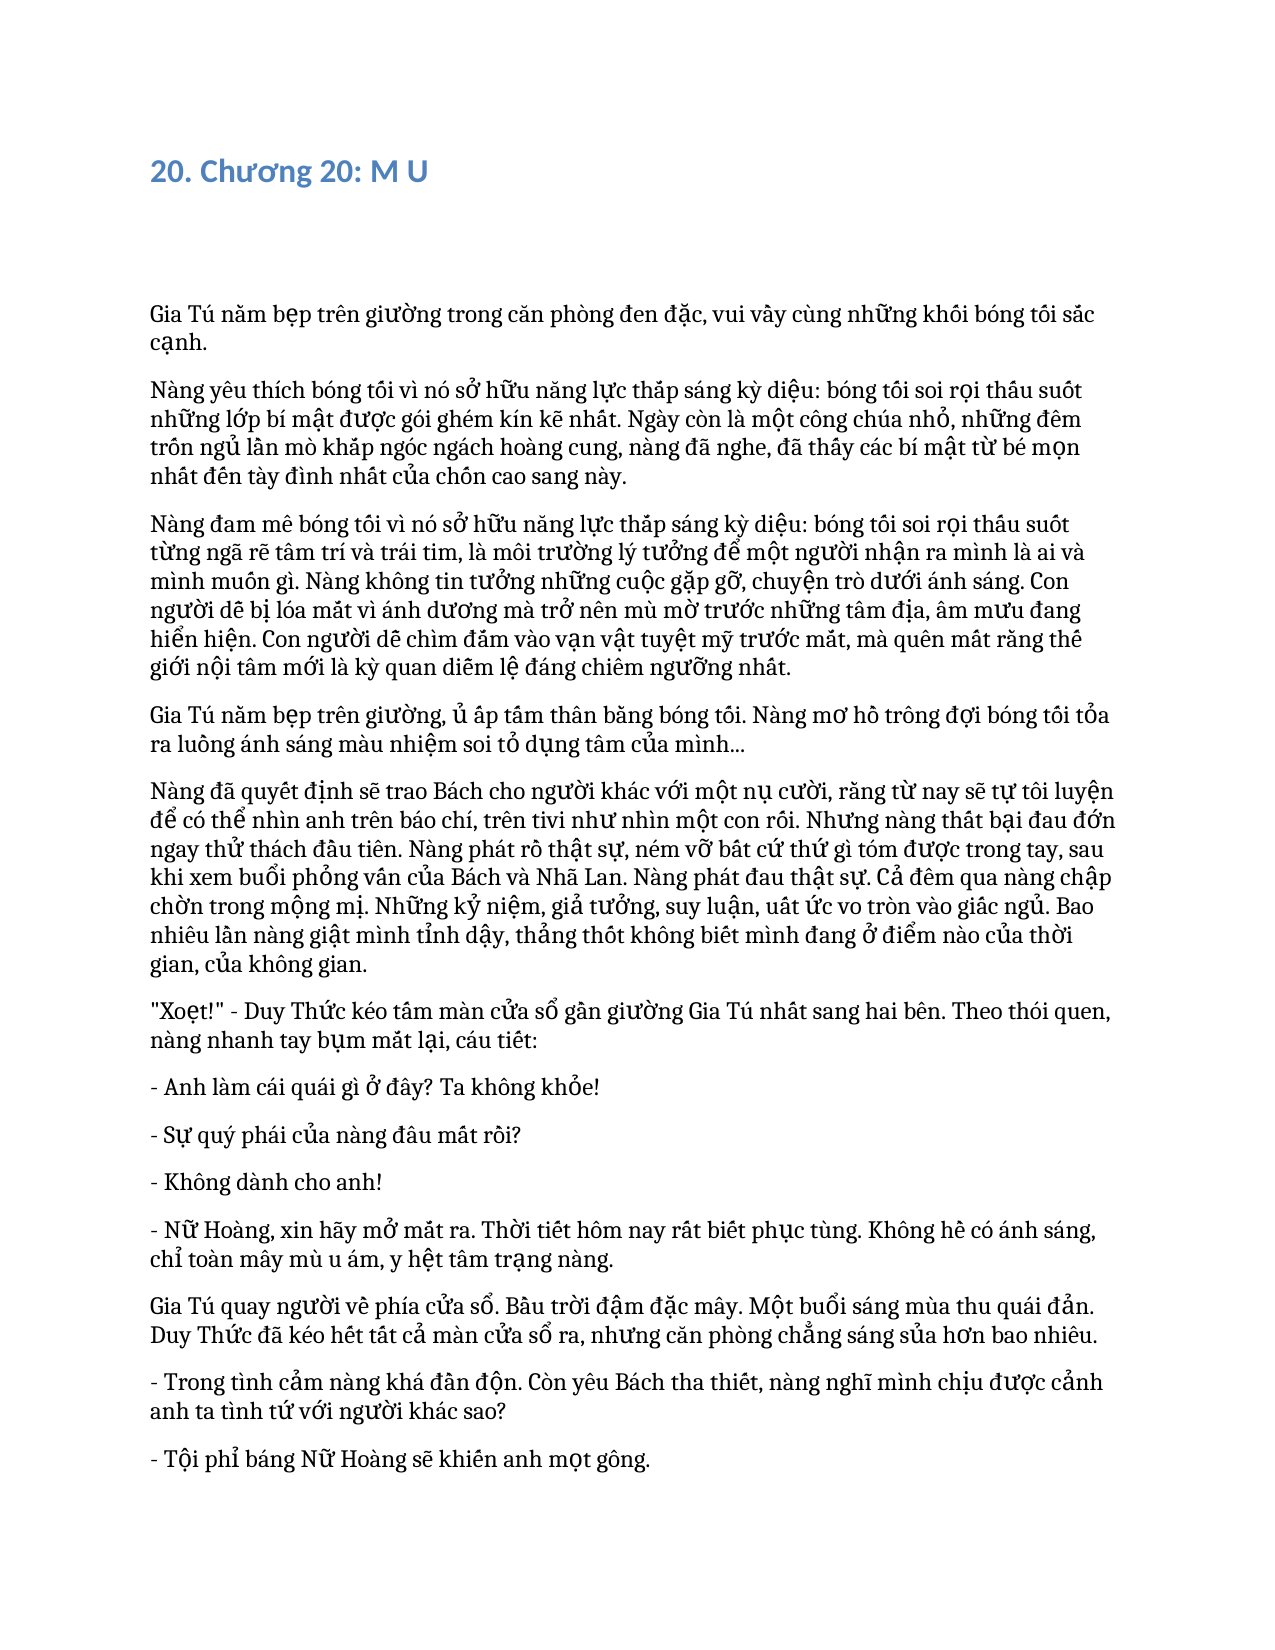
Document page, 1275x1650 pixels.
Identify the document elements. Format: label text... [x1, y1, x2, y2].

text Nàng yêu thích bóng tối vì nó sở hữu năng lực thắp sáng kỳ diệu: bóng tối soi rọi thấu suốt những lớp bí mật được gói ghém kín kẽ nhất. Ngày còn là một công chúa nhỏ, những đêm trốn ngủ lần mò khắp ngóc ngách hoàng cung, nàng đã nghe, đã thấy các bí mật từ bé mọn nhất đến tày đình nhất của chốn cao sang này. [150, 376, 1125, 491]
subtitle 20. Chương 20: M U [150, 150, 1125, 191]
text - Sự quý phái của nàng đâu mất rồi? [150, 1121, 1125, 1149]
text - Trong tình cảm nàng khá đần độn. Còn yêu Bách tha thiết, nàng nghĩ mình chịu được cảnh anh ta tình tứ với người khác sao? [150, 1368, 1125, 1426]
text - Anh làm cái quái gì ở đây? Ta không khỏe! [150, 1073, 1125, 1102]
text - Nữ Hoàng, xin hãy mở mắt ra. Thời tiết hôm nay rất biết phục tùng. Không hề có ánh sáng, chỉ toàn mây mù u ám, y hệt tâm trạng nàng. [150, 1216, 1125, 1273]
text Nàng đã quyết định sẽ trao Bách cho người khác với một nụ cười, rằng từ nay sẽ tự tôi luyện để có thể nhìn anh trên báo chí, trên tivi như nhìn một con rối. Nhưng nàng thất bại đau đớn ngay thử thách đầu tiên. Nàng phát rồ thật sự, ném vỡ bất cứ thứ gì tóm được trong tay, sau khi xem buổi phỏng vấn của Bách và Nhã Lan. Nàng phát đau thật sự. Cả đêm qua nàng chập chờn trong mộng mị. Những kỷ niệm, giả tưởng, suy luận, uất ức vo tròn vào giấc ngủ. Bao nhiêu lần nàng giật mình tỉnh dậy, thảng thốt không biết mình đang ở điểm nào của thời gian, của không gian. [150, 777, 1125, 978]
text Nàng đam mê bóng tối vì nó sở hữu năng lực thắp sáng kỳ diệu: bóng tối soi rọi thấu suốt từng ngã rẽ tâm trí và trái tim, là môi trường lý tưởng để một người nhận ra mình là ai và mình muốn gì. Nàng không tin tưởng những cuộc gặp gỡ, chuyện trò dưới ánh sáng. Con người dễ bị lóa mắt vì ánh dương mà trở nên mù mờ trước những tâm địa, âm mưu đang hiển hiện. Con người dễ chìm đắm vào vạn vật tuyệt mỹ trước mắt, mà quên mất rằng thế giới nội tâm mới là kỳ quan diễm lệ đáng chiêm ngưỡng nhất. [150, 509, 1125, 682]
text - Không dành cho anh! [150, 1168, 1125, 1197]
text "Xoẹt!" - Duy Thức kéo tấm màn cửa sổ gần giường Gia Tú nhất sang hai bên. Theo thói quen, nàng nhanh tay bụm mắt lại, cáu tiết: [150, 997, 1125, 1054]
text Gia Tú nằm bẹp trên giường trong căn phòng đen đặc, vui vầy cùng những khối bóng tối sắc cạnh. [150, 299, 1125, 357]
text - Tội phỉ báng Nữ Hoàng sẽ khiến anh mọt gông. [150, 1444, 1125, 1473]
text Gia Tú nằm bẹp trên giường, ủ ấp tấm thân bằng bóng tối. Nàng mơ hồ trông đợi bóng tối tỏa ra luồng ánh sáng màu nhiệm soi tỏ dụng tâm của mình... [150, 701, 1125, 758]
text Gia Tú quay người về phía cửa sổ. Bầu trời đậm đặc mây. Một buổi sáng mùa thu quái đản. Duy Thức đã kéo hết tất cả màn cửa sổ ra, nhưng căn phòng chẳng sáng sủa hơn bao nhiêu. [150, 1292, 1125, 1349]
